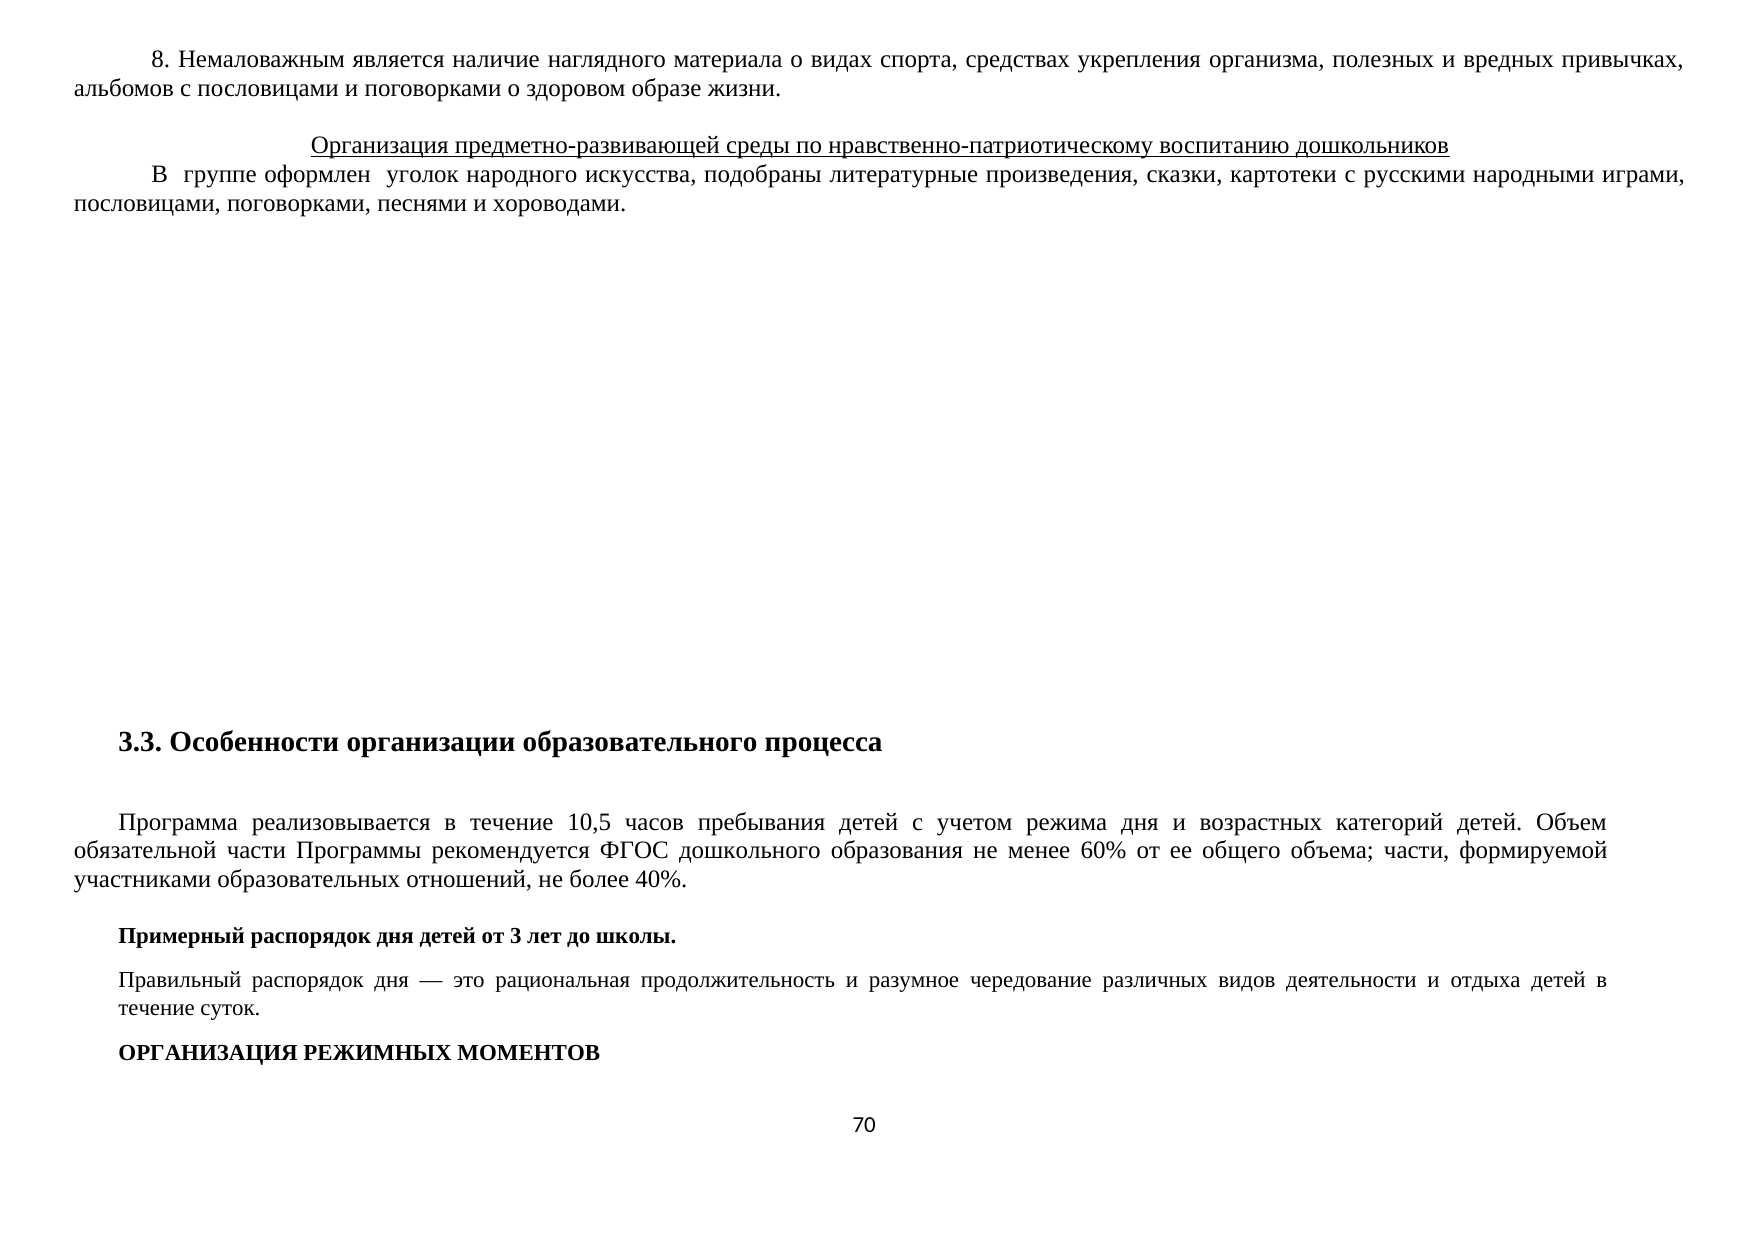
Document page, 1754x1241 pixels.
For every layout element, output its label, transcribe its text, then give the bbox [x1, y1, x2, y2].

text Правильный распорядок дня — это рациональная продолжительность и разумное чередование различных видов деятельности и отдыха детей в течение суток. [118, 966, 1609, 1021]
text ОРГАНИЗАЦИЯ РЕЖИМНЫХ МОМЕНТОВ [118, 1039, 1609, 1065]
text 8. Немаловажным является наличие наглядного материала о видах спорта, средствах укрепления организма, полезных и вредных привычках, альбомов с пословицами и поговорками о здоровом образе жизни. [74, 44, 1686, 102]
text Организация предметно-развивающей среды по нравственно-патриотическому воспитанию дошкольников [74, 131, 1686, 159]
subtitle 3.3. Особенности организации образовательного процесса [118, 724, 1609, 757]
text В группе оформлен уголок народного искусства, подобраны литературные произведения, сказки, картотеки с русскими народными играми, пословицами, поговорками, песнями и хороводами. [74, 159, 1686, 217]
text Программа реализовывается в течение 10,5 часов пребывания детей с учетом режима дня и возрастных категорий детей. Объем обязательной части Программы рекомендуется ФГОС дошкольного образования не менее 60% от ее общего объема; части, формируемой участниками образовательных отношений, не более 40%. [74, 807, 1609, 893]
text Примерный распорядок дня детей от 3 лет до школы. [118, 922, 1609, 948]
